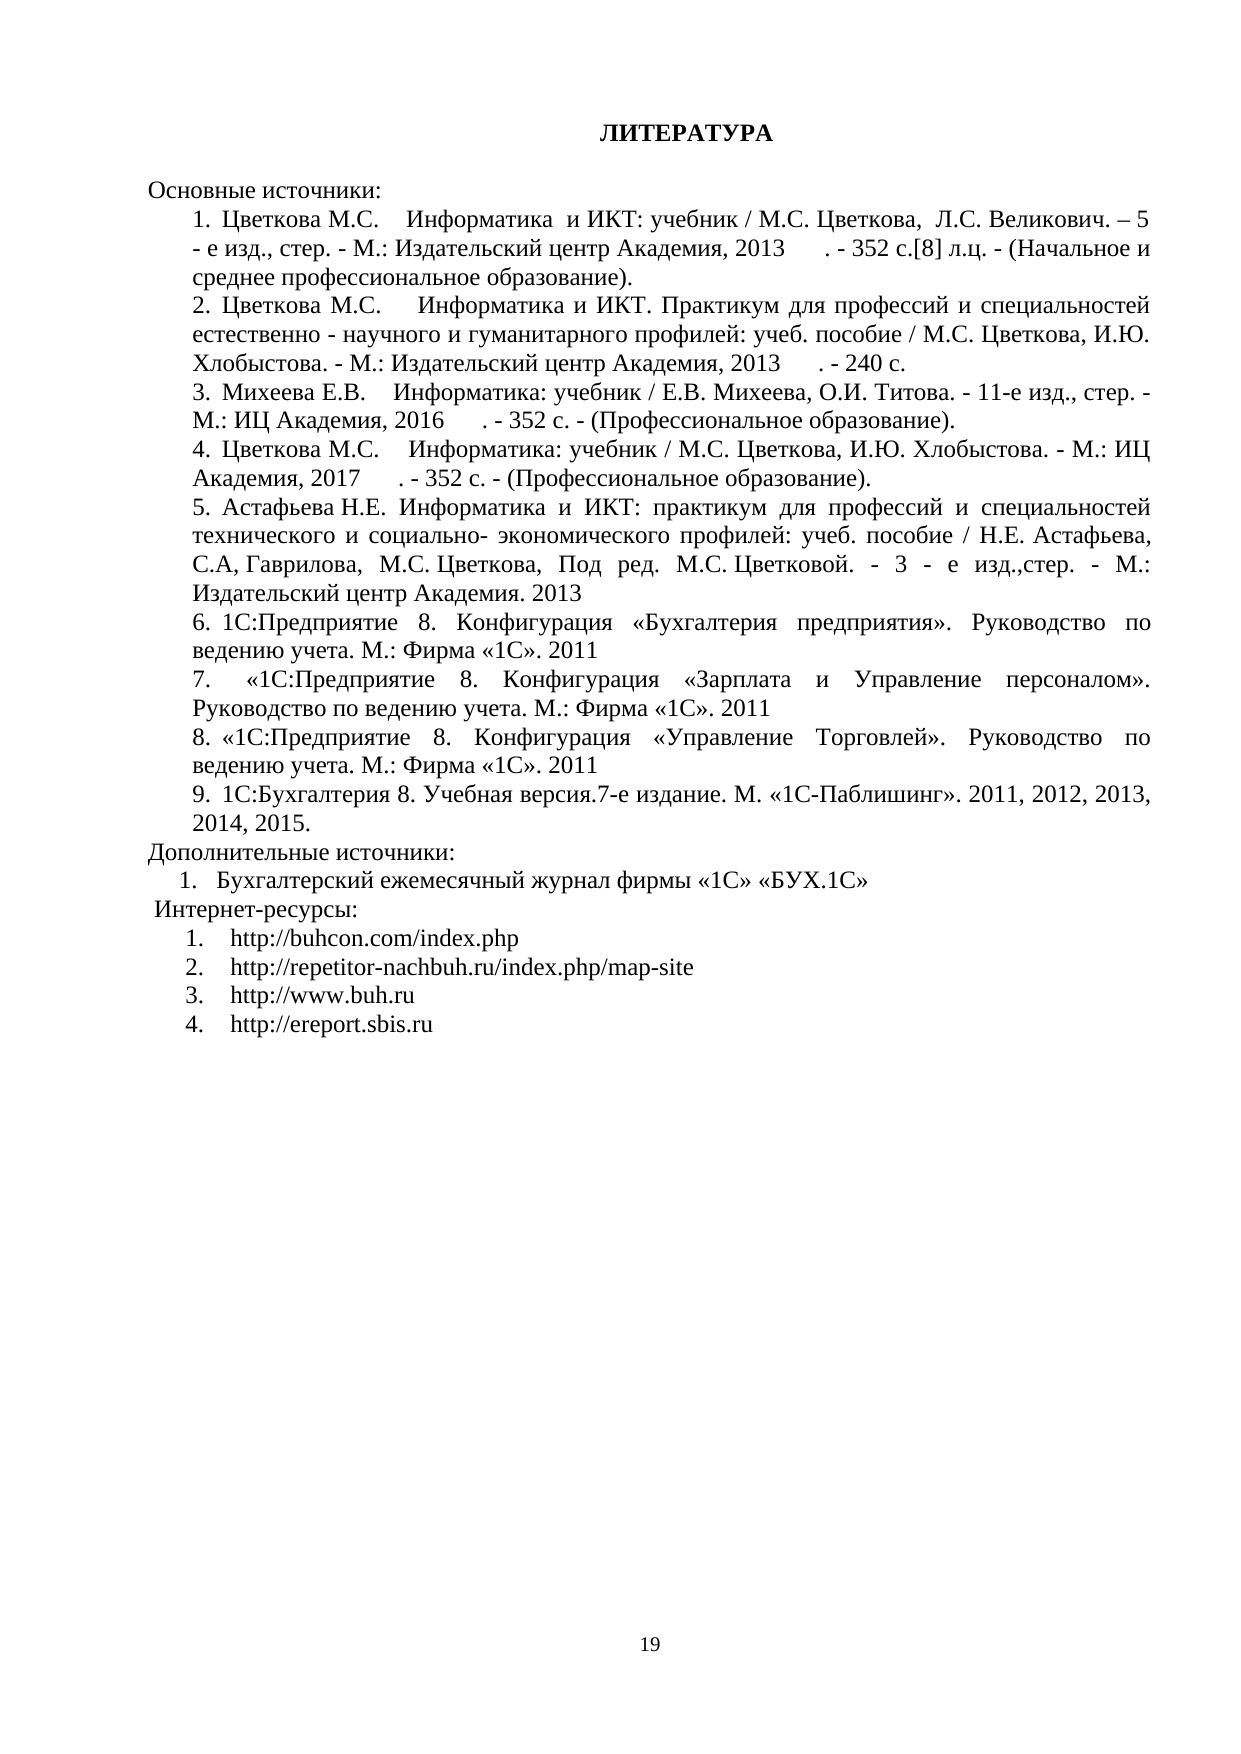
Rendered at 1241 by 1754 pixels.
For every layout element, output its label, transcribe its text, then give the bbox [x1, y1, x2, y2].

list http://www.buh.ru [185, 981, 1152, 1009]
text Основные источники: [148, 176, 1152, 204]
list 1С:Предприятие 8. Конфигурация «Бухгалтерия предприятия». Руководство по ведению учета. М.: Фирма «1С». 2011 [192, 607, 1152, 664]
list http://buhcon.com/index.php [185, 923, 1152, 952]
list Цветкова М.С. Информатика и ИКТ: учебник / М.С. Цветкова, Л.С. Великович. – 5 - е изд., стер. - М.: Издательский центр Академия, 2013 . - 352 с.[8] л.ц. - (Начальное и среднее профессиональное образование). [192, 204, 1152, 291]
list Михеева Е.В. Информатика: учебник / Е.В. Михеева, О.И. Титова. - 11-е изд., стер. - М.: ИЦ Академия, 2016 . - 352 с. - (Профессиональное образование). [192, 377, 1152, 434]
list «1С:Предприятие 8. Конфигурация «Управление Торговлей». Руководство по ведению учета. М.: Фирма «1С». 2011 [192, 722, 1152, 779]
list «1С:Предприятие 8. Конфигурация «Зарплата и Управление персоналом». Руководство по ведению учета. М.: Фирма «1С». 2011 [192, 664, 1152, 722]
list 1С:Бухгалтерия 8. Учебная версия.7-е издание. М. «1С-Паблишинг». 2011, 2012, 2013, 2014, 2015. [192, 779, 1152, 837]
text Дополнительные источники: [148, 837, 1152, 866]
text ЛИТЕРАТУРА [148, 118, 1152, 147]
list http://repetitor-nachbuh.ru/index.php/map-site [185, 952, 1152, 981]
list http://ereport.sbis.ru [185, 1009, 1152, 1038]
list Цветкова М.С. Информатика и ИКТ. Практикум для профессий и специальностей естественно - научного и гуманитарного профилей: учеб. пособие / М.С. Цветкова, И.Ю. Хлобыстова. - М.: Издательский центр Академия, 2013 . - 240 с. [192, 291, 1152, 377]
list Астафьева Н.Е. Информатика и ИКТ: практикум для профессий и специальностей технического и социально- экономического профилей: учеб. пособие / Н.Е. Астафьева, С.А, Гаврилова, М.С. Цветкова, Под ред. М.С. Цветковой. - 3 - е изд.,стер. - М.: Издательский центр Академия. 2013 [192, 492, 1152, 607]
list Бухгалтерский ежемесячный журнал фирмы «1С» «БУХ.1С» [178, 866, 1152, 894]
text Интернет-ресурсы: [148, 894, 1152, 923]
list Цветкова М.С. Информатика: учебник / М.С. Цветкова, И.Ю. Хлобыстова. - М.: ИЦ Академия, 2017 . - 352 с. - (Профессиональное образование). [192, 434, 1152, 492]
